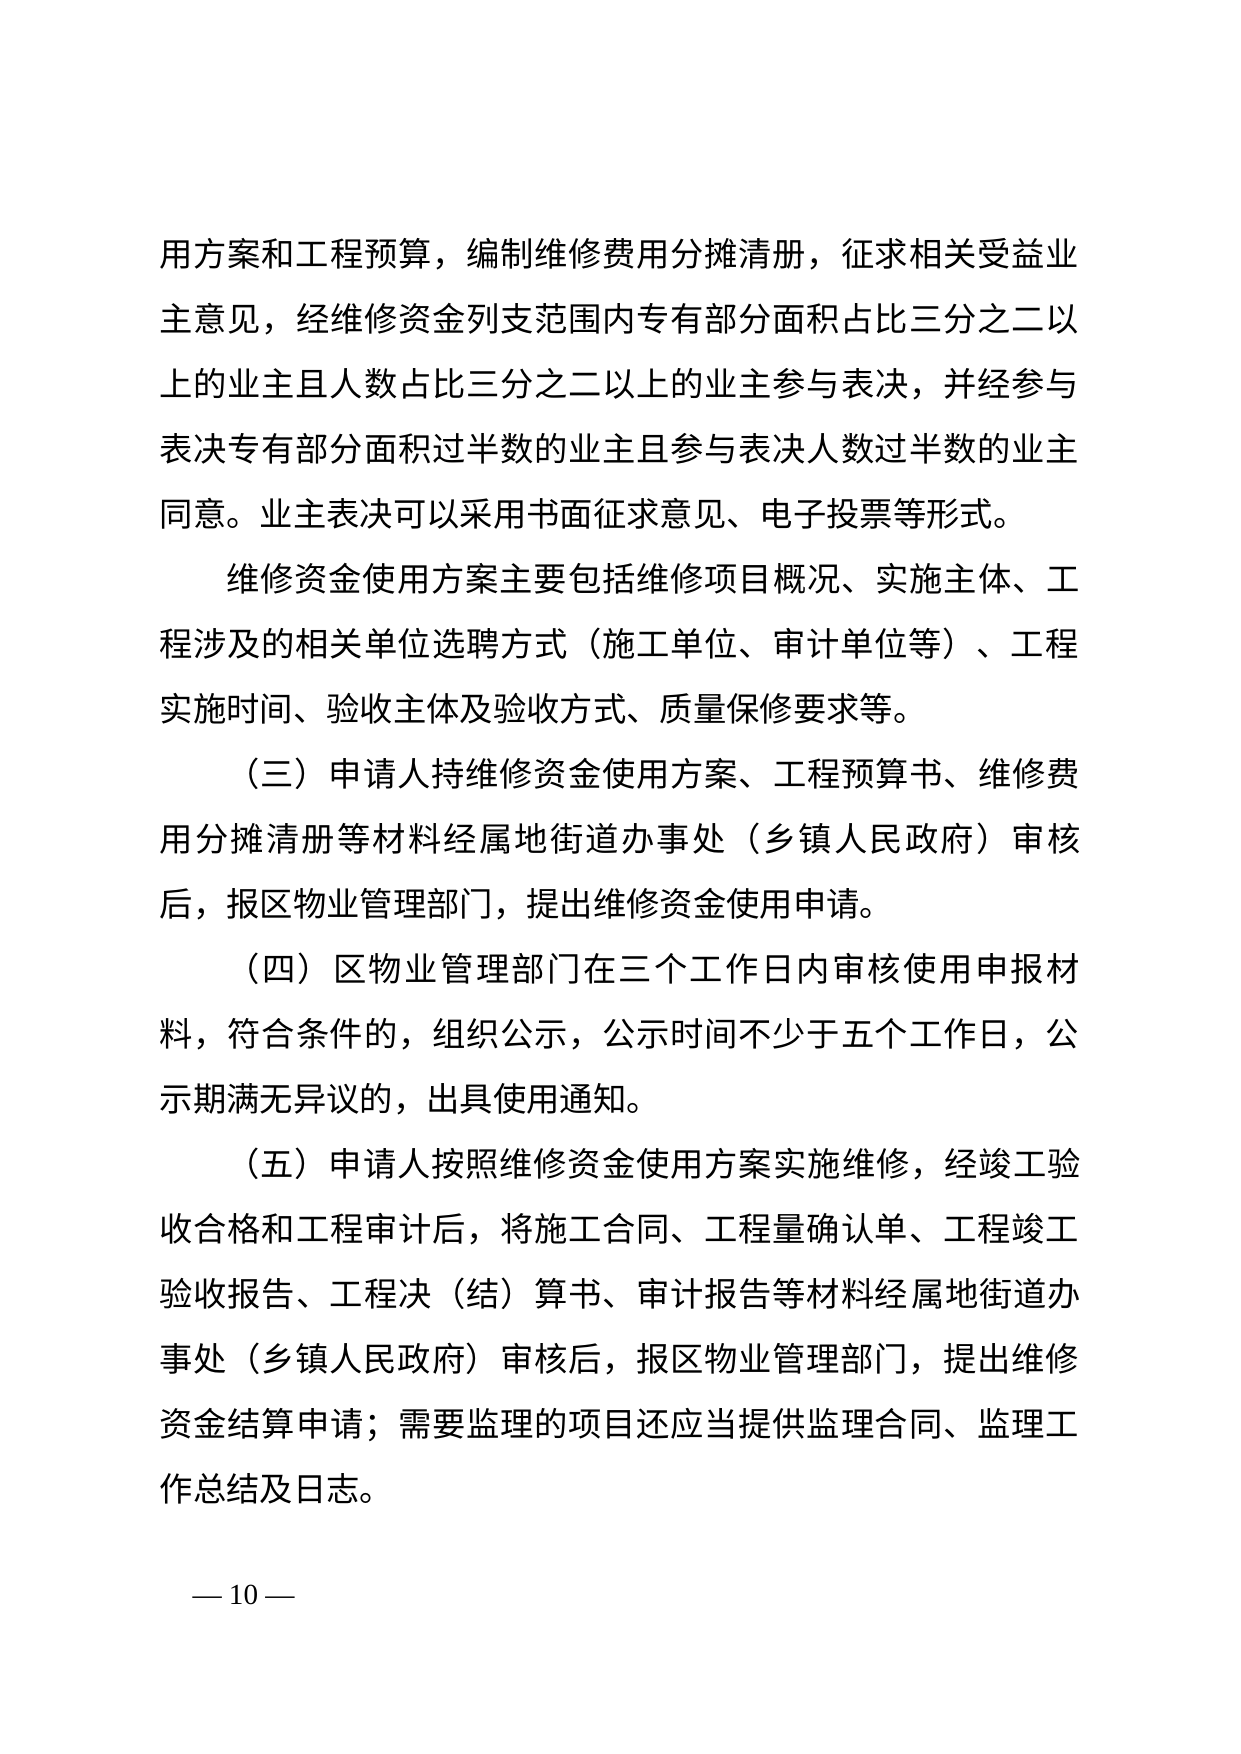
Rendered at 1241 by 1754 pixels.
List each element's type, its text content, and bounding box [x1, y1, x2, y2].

text （四）区物业管理部门在三个工作日内审核使用申报材料，符合条件的，组织公示，公示时间不少于五个工作日，公示期满无异议的，出具使用通知。 [159, 934, 1081, 1129]
text 维修资金使用方案主要包括维修项目概况、实施主体、工程涉及的相关单位选聘方式（施工单位、审计单位等）、工程实施时间、验收主体及验收方式、质量保修要求等。 [159, 544, 1081, 739]
text （三）申请人持维修资金使用方案、工程预算书、维修费用分摊清册等材料经属地街道办事处（乡镇人民政府）审核后，报区物业管理部门，提出维修资金使用申请。 [159, 739, 1081, 934]
text （五）申请人按照维修资金使用方案实施维修，经竣工验收合格和工程审计后，将施工合同、工程量确认单、工程竣工验收报告、工程决（结）算书、审计报告等材料经属地街道办事处（乡镇人民政府）审核后，报区物业管理部门，提出维修资金结算申请；需要监理的项目还应当提供监理合同、监理工作总结及日志。 [159, 1129, 1081, 1519]
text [159, 219, 1081, 544]
